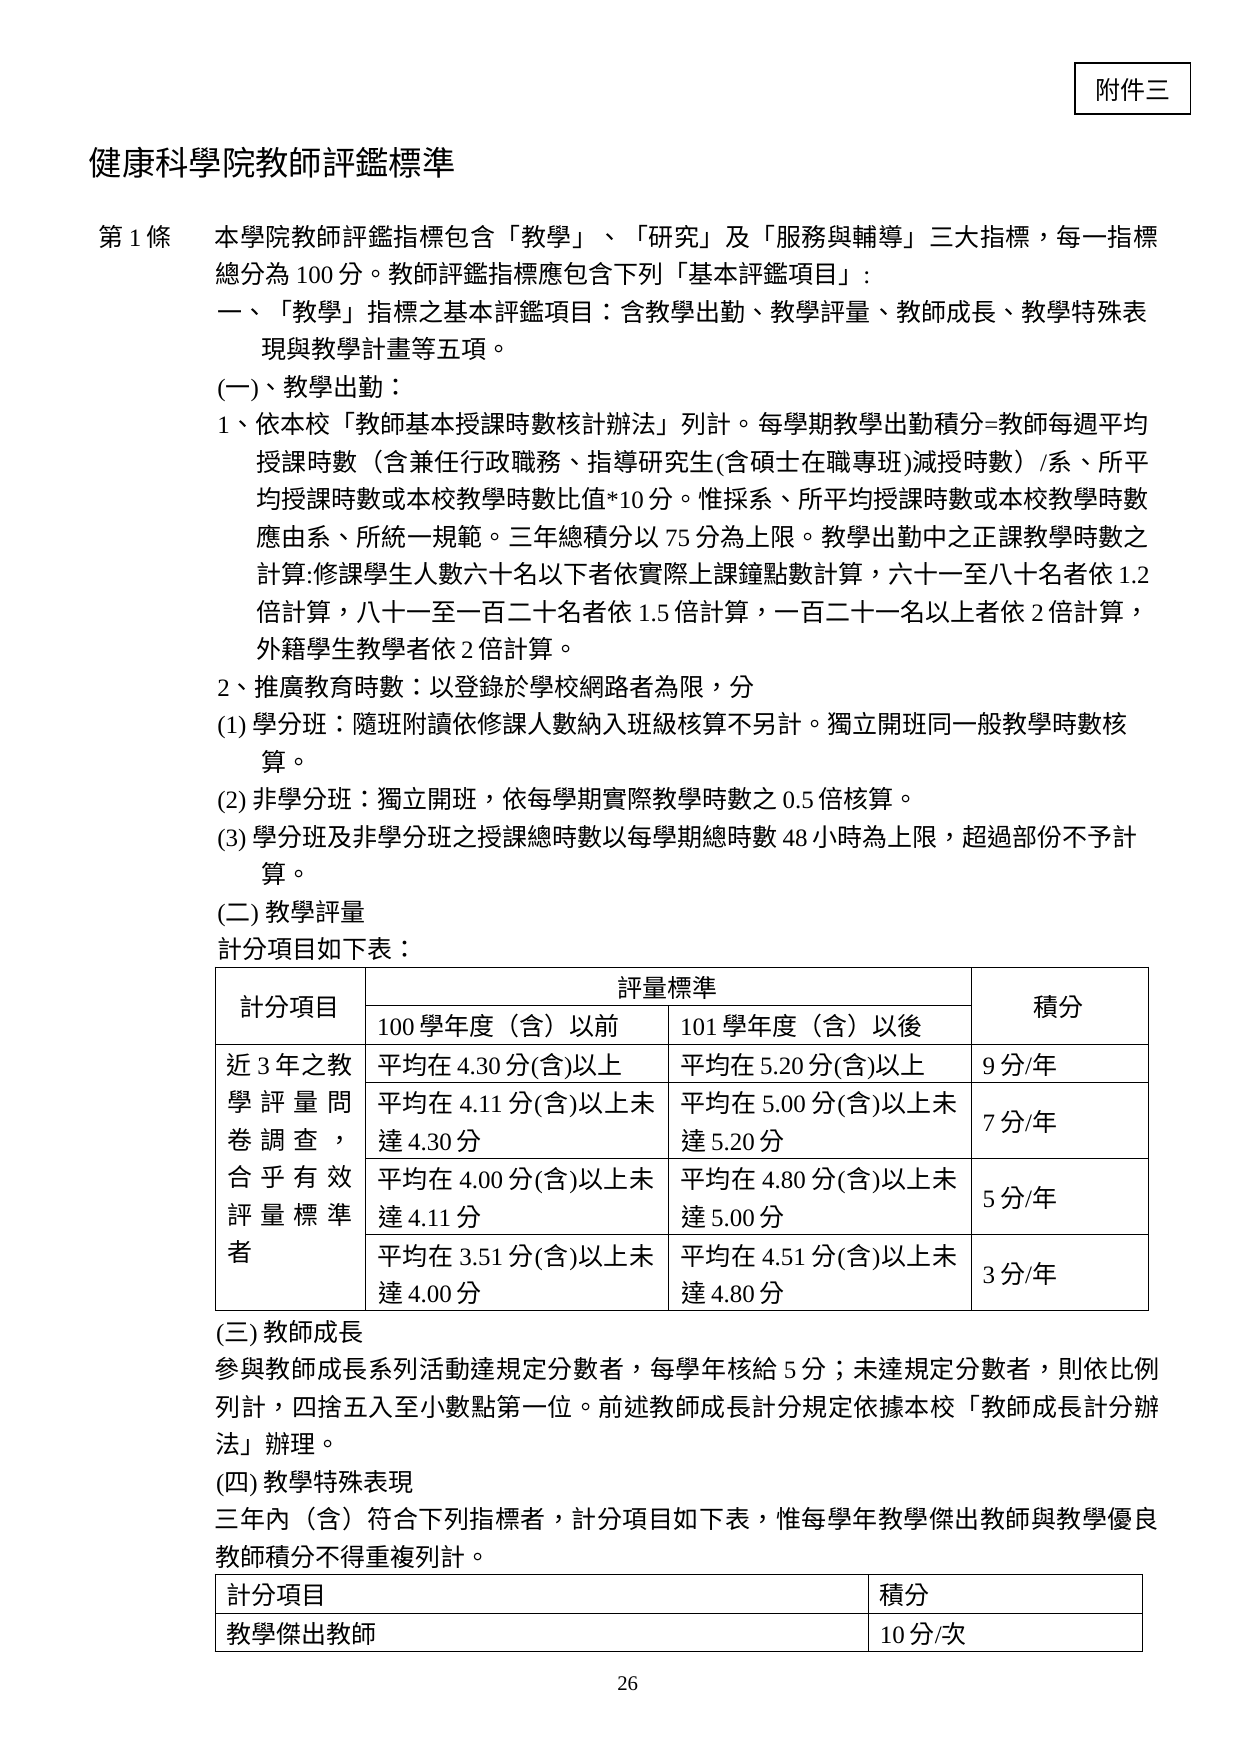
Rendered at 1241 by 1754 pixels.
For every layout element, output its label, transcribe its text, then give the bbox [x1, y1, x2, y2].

table_header 第1條 [88, 217, 203, 1652]
text 健康科學院教師評鑑標準 [89, 123, 1164, 198]
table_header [203, 217, 1163, 1652]
